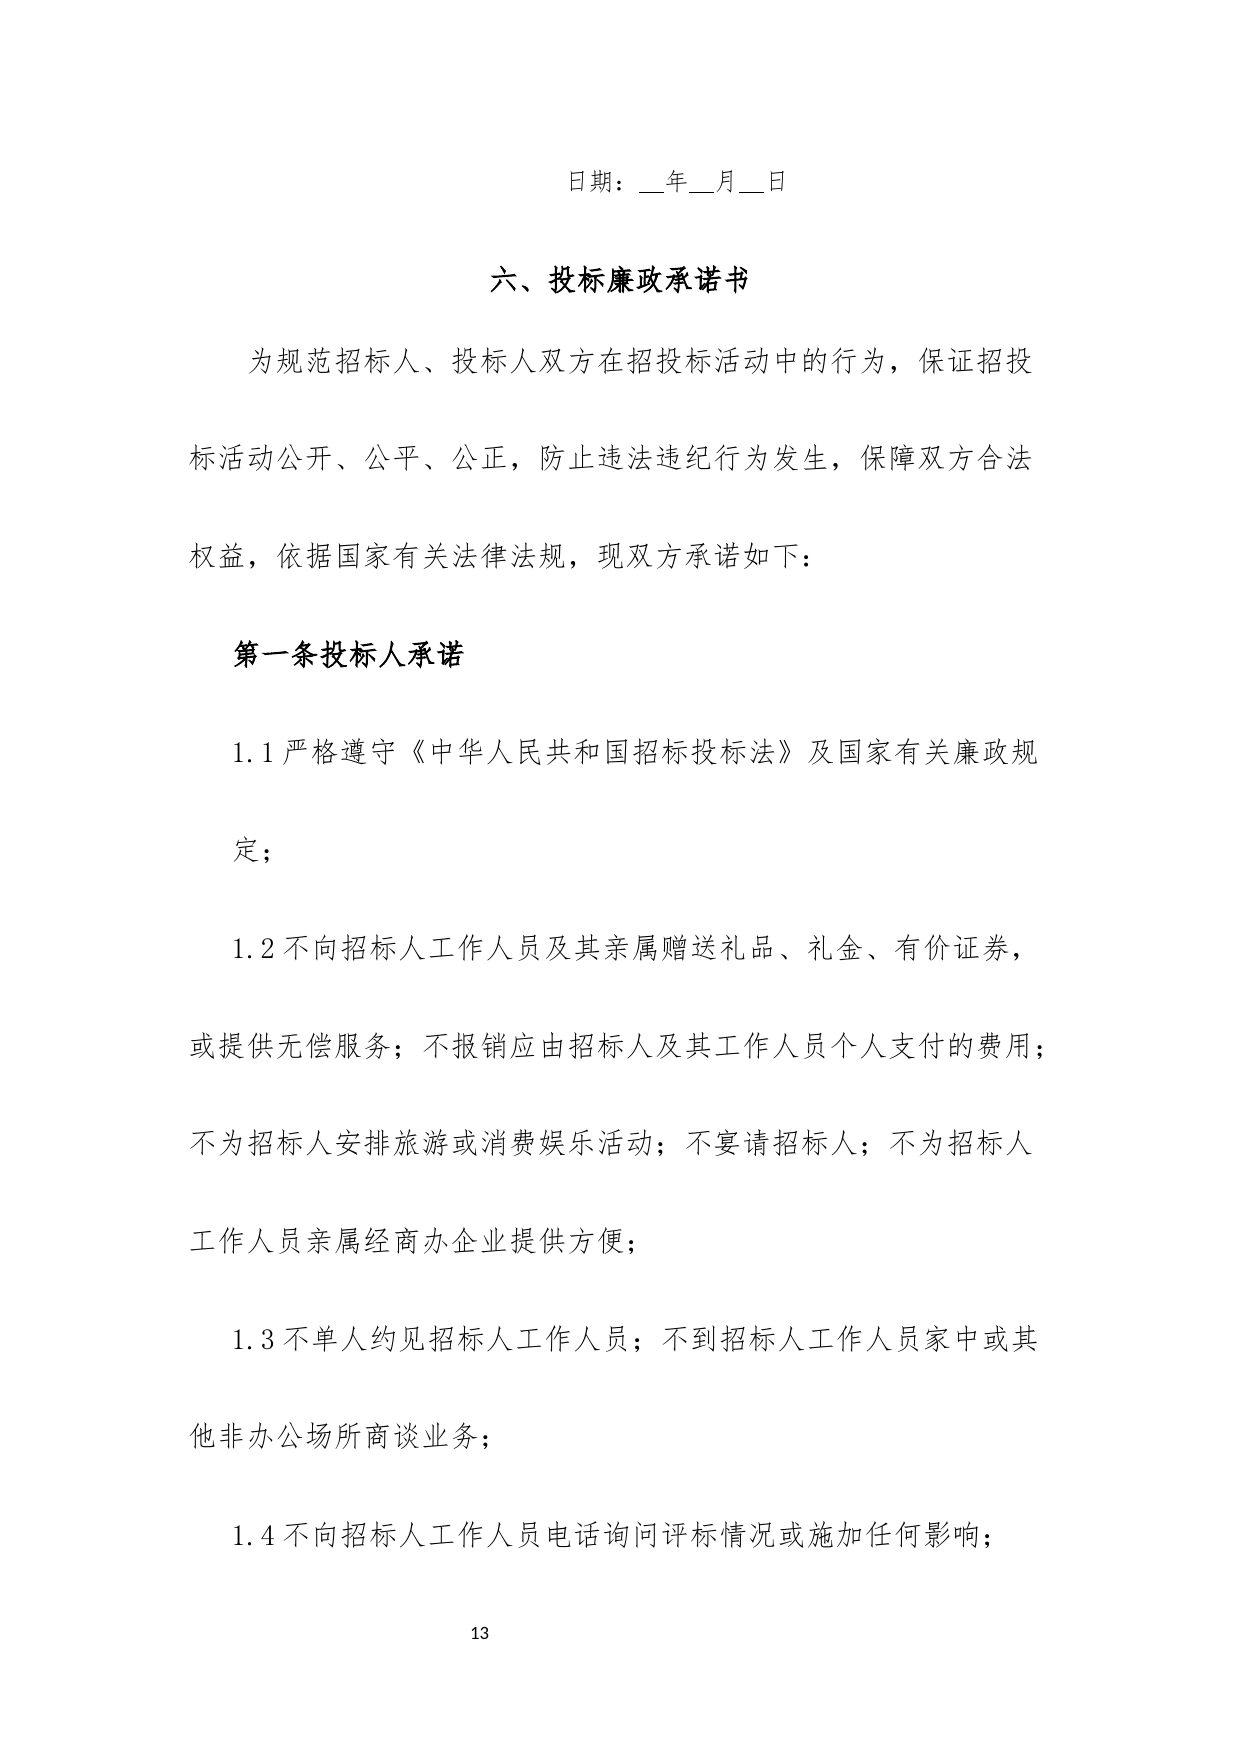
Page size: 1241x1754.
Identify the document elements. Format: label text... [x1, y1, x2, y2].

text 1.1严格遵守《中华人民共和国招标投标法》及国家有关廉政规定； [231, 718, 1053, 880]
table_cell 日期： 年 月 日 [187, 162, 1094, 245]
text 1.4不向招标人工作人员电话询问评标情况或施加任何影响； [187, 1500, 1053, 1565]
text 为规范招标人、投标人双方在招投标活动中的行为，保证招投标活动公开、公平、公正，防止违法违纪行为发生，保障双方合法权益，依据国家有关法律法规，现双方承诺如下： [187, 326, 1053, 586]
text 1.2不向招标人工作人员及其亲属赠送礼品、礼金、有价证券，或提供无偿服务；不报销应由招标人及其工作人员个人支付的费用；不为招标人安排旅游或消费娱乐活动；不宴请招标人；不为招标人工作人员亲属经商办企业提供方便； [187, 913, 1053, 1271]
text 1.3不单人约见招标人工作人员；不到招标人工作人员家中或其他非办公场所商谈业务； [187, 1304, 1053, 1467]
text 第一条投标人承诺 [187, 619, 1053, 684]
text 六、投标廉政承诺书 [187, 245, 1053, 310]
